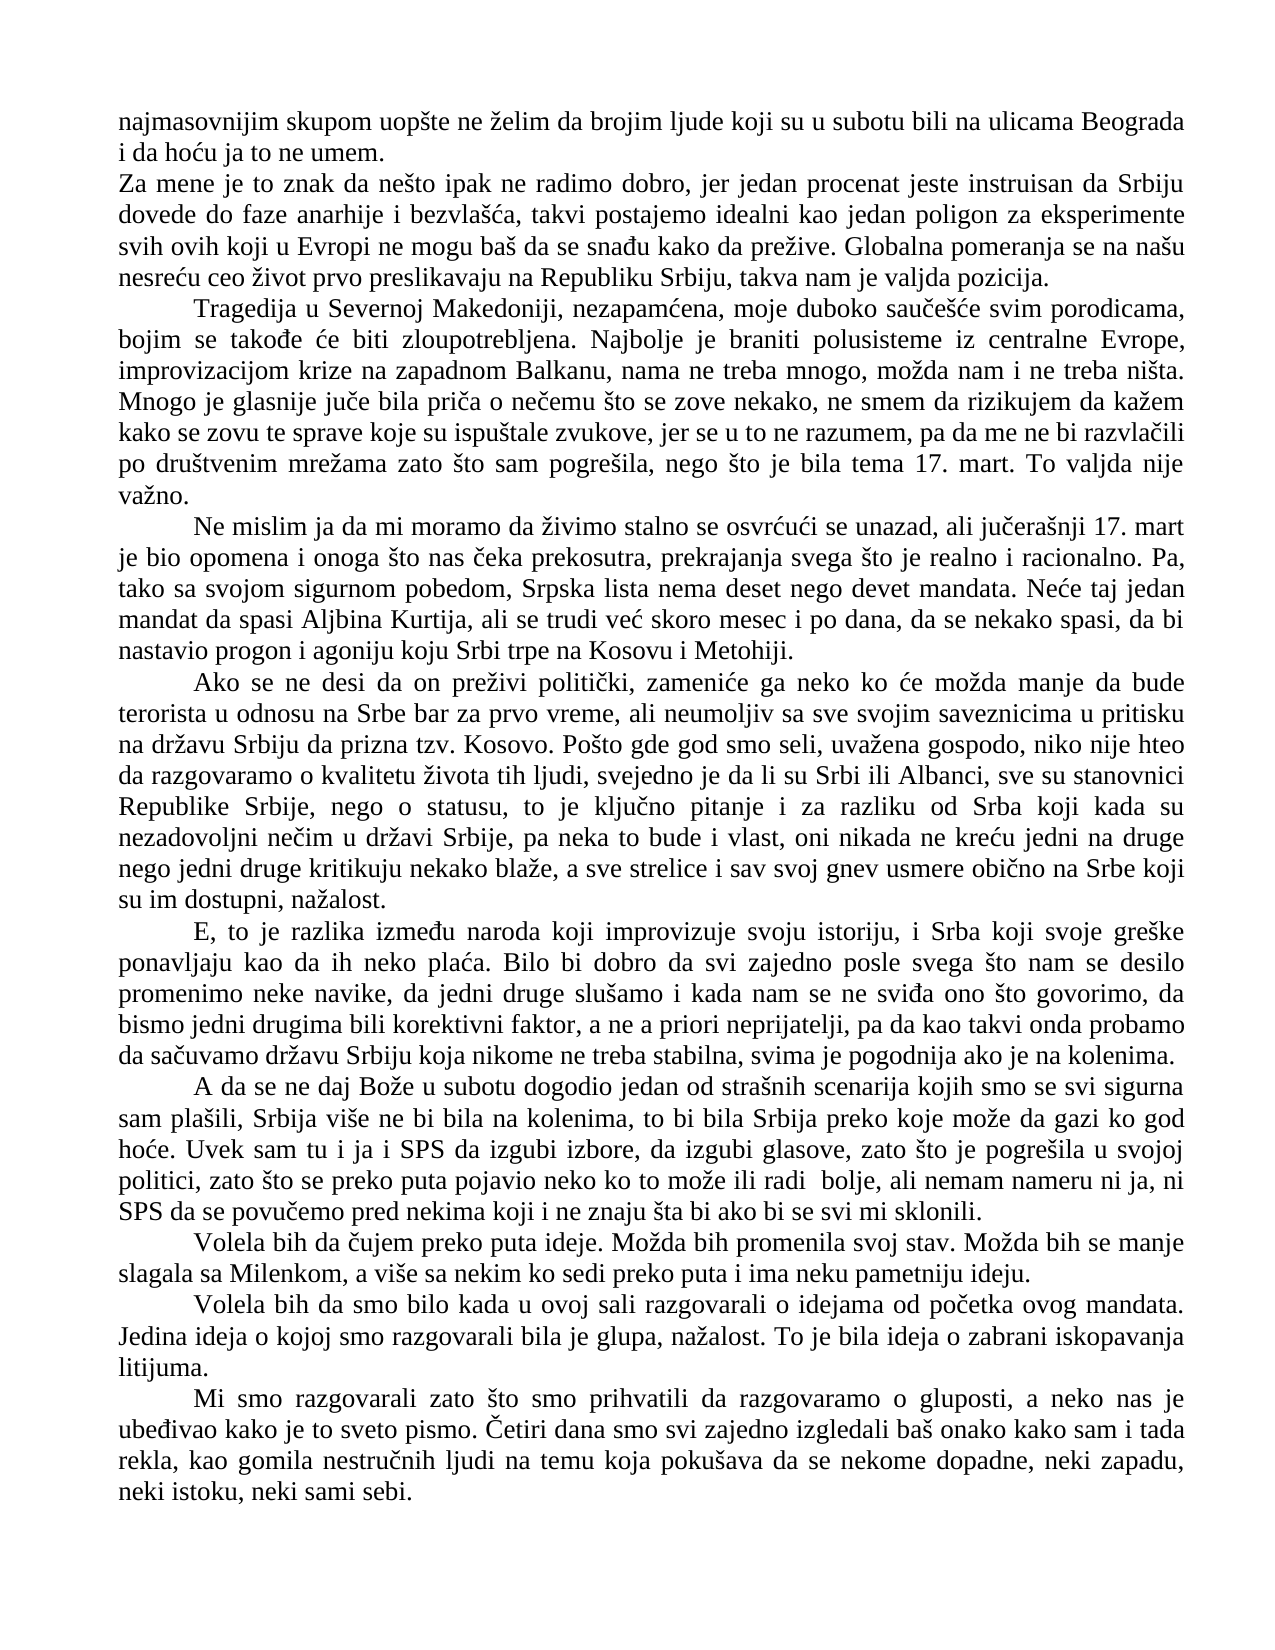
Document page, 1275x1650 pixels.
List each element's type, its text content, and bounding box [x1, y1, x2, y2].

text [118, 105, 1186, 167]
text Volela bih da čujem preko puta ideje. Možda bih promenila svoj stav. Možda bih se manje slagala sa Milenkom, a više sa nekim ko sedi preko puta i ima neku pametniju ideju. [118, 1226, 1186, 1288]
text A da se ne daj Bože u subotu dogodio jedan od strašnih scenarija kojih smo se svi sigurna sam plašili, Srbija više ne bi bila na kolenima, to bi bila Srbija preko koje može da gazi ko god hoće. Uvek sam tu i ja i SPS da izgubi izbore, da izgubi glasove, zato što je pogrešila u svojoj politici, zato što se preko puta pojavio neko ko to može ili radi bolje, ali nemam nameru ni ja, ni SPS da se povučemo pred nekima koji i ne znaju šta bi ako bi se svi mi sklonili. [118, 1071, 1186, 1226]
text Mi smo razgovarali zato što smo prihvatili da razgovaramo o gluposti, a neko nas je ubeđivao kako je to sveto pismo. Četiri dana smo svi zajedno izgledali baš onako kako sam i tada rekla, kao gomila nestručnih ljudi na temu koja pokušava da se nekome dopadne, neki zapadu, neki istoku, neki sami sebi. [118, 1382, 1186, 1507]
text Volela bih da smo bilo kada u ovoj sali razgovarali o idejama od početka ovog mandata. Jedina ideja o kojoj smo razgovarali bila je glupa, nažalost. To je bila ideja o zabrani iskopavanja litijuma. [118, 1288, 1186, 1382]
text Ako se ne desi da on preživi politički, zameniće ga neko ko će možda manje da bude terorista u odnosu na Srbe bar za prvo vreme, ali neumoljiv sa sve svojim saveznicima u pritisku na državu Srbiju da prizna tzv. Kosovo. Pošto gde god smo seli, uvažena gospodo, niko nije hteo da razgovaramo o kvalitetu života tih ljudi, svejedno je da li su Srbi ili Albanci, sve su stanovnici Republike Srbije, nego o statusu, to je ključno pitanje i za razliku od Srba koji kada su nezadovoljni nečim u državi Srbije, pa neka to bude i vlast, oni nikada ne kreću jedni na druge nego jedni druge kritikuju nekako blaže, a sve strelice i sav svoj gnev usmere obično na Srbe koji su im dostupni, nažalost. [118, 666, 1186, 915]
text Za mene je to znak da nešto ipak ne radimo dobro, jer jedan procenat jeste instruisan da Srbiju dovede do faze anarhije i bezvlašća, takvi postajemo idealni kao jedan poligon za eksperimente svih ovih koji u Evropi ne mogu baš da se snađu kako da prežive. Globalna pomeranja se na našu nesreću ceo život prvo preslikavaju na Republiku Srbiju, takva nam je valjda pozicija. [118, 167, 1186, 292]
text E, to je razlika između naroda koji improvizuje svoju istoriju, i Srba koji svoje greške ponavljaju kao da ih neko plaća. Bilo bi dobro da svi zajedno posle svega što nam se desilo promenimo neke navike, da jedni druge slušamo i kada nam se ne sviđa ono što govorimo, da bismo jedni drugima bili korektivni faktor, a ne a priori neprijatelji, pa da kao takvi onda probamo da sačuvamo državu Srbiju koja nikome ne treba stabilna, svima je pogodnija ako je na kolenima. [118, 915, 1186, 1071]
text Tragedija u Severnoj Makedoniji, nezapamćena, moje duboko saučešće svim porodicama, bojim se takođe će biti zloupotrebljena. Najbolje je braniti polusisteme iz centralne Evrope, improvizacijom krize na zapadnom Balkanu, nama ne treba mnogo, možda nam i ne treba ništa. Mnogo je glasnije juče bila priča o nečemu što se zove nekako, ne smem da rizikujem da kažem kako se zovu te sprave koje su ispuštale zvukove, jer se u to ne razumem, pa da me ne bi razvlačili po društvenim mrežama zato što sam pogrešila, nego što je bila tema 17. mart. To valjda nije važno. [118, 292, 1186, 510]
text Ne mislim ja da mi moramo da živimo stalno se osvrćući se unazad, ali jučerašnji 17. mart je bio opomena i onoga što nas čeka prekosutra, prekrajanja svega što je realno i racionalno. Pa, tako sa svojom sigurnom pobedom, Srpska lista nema deset nego devet mandata. Neće taj jedan mandat da spasi Aljbina Kurtija, ali se trudi već skoro mesec i po dana, da se nekako spasi, da bi nastavio progon i agoniju koju Srbi trpe na Kosovu i Metohiji. [118, 510, 1186, 666]
